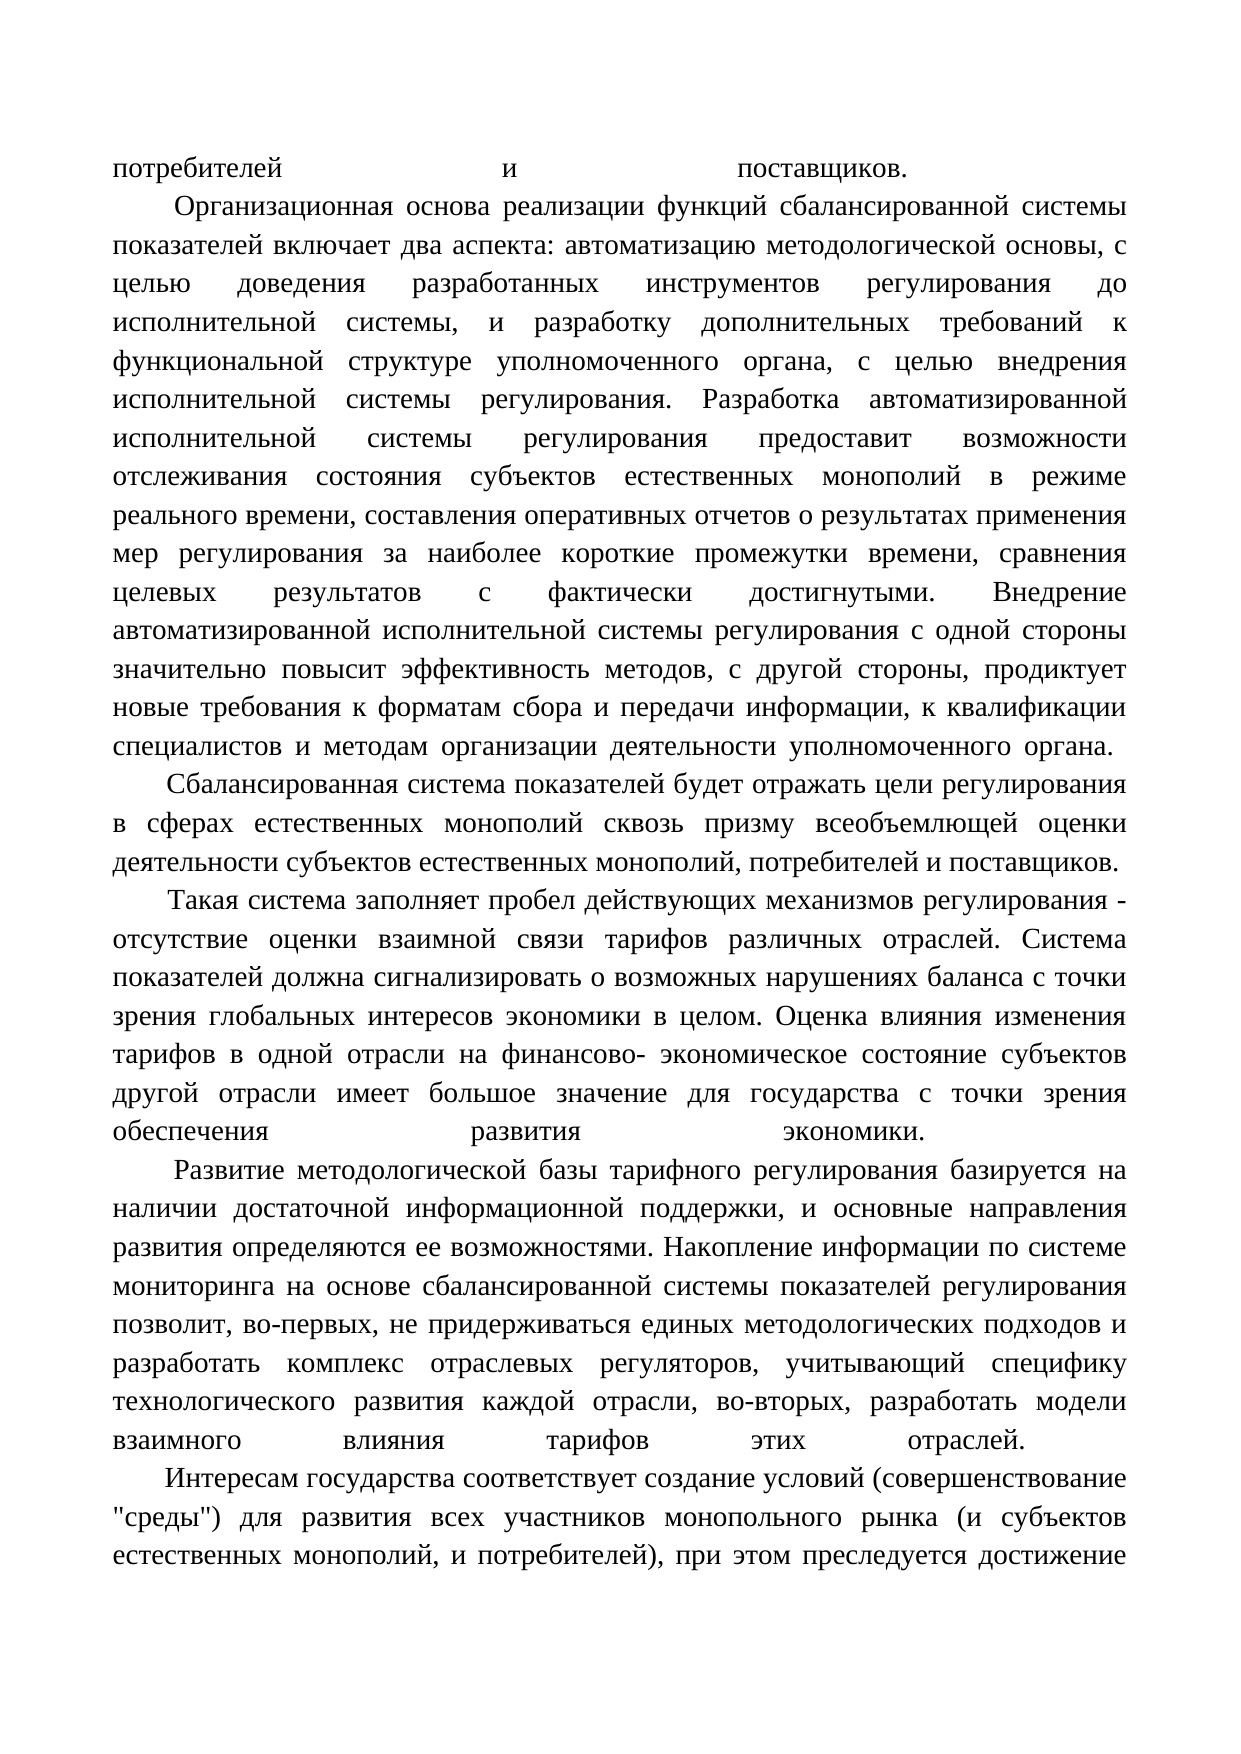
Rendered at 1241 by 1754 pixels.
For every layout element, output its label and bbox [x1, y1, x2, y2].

text [112, 150, 1128, 1571]
